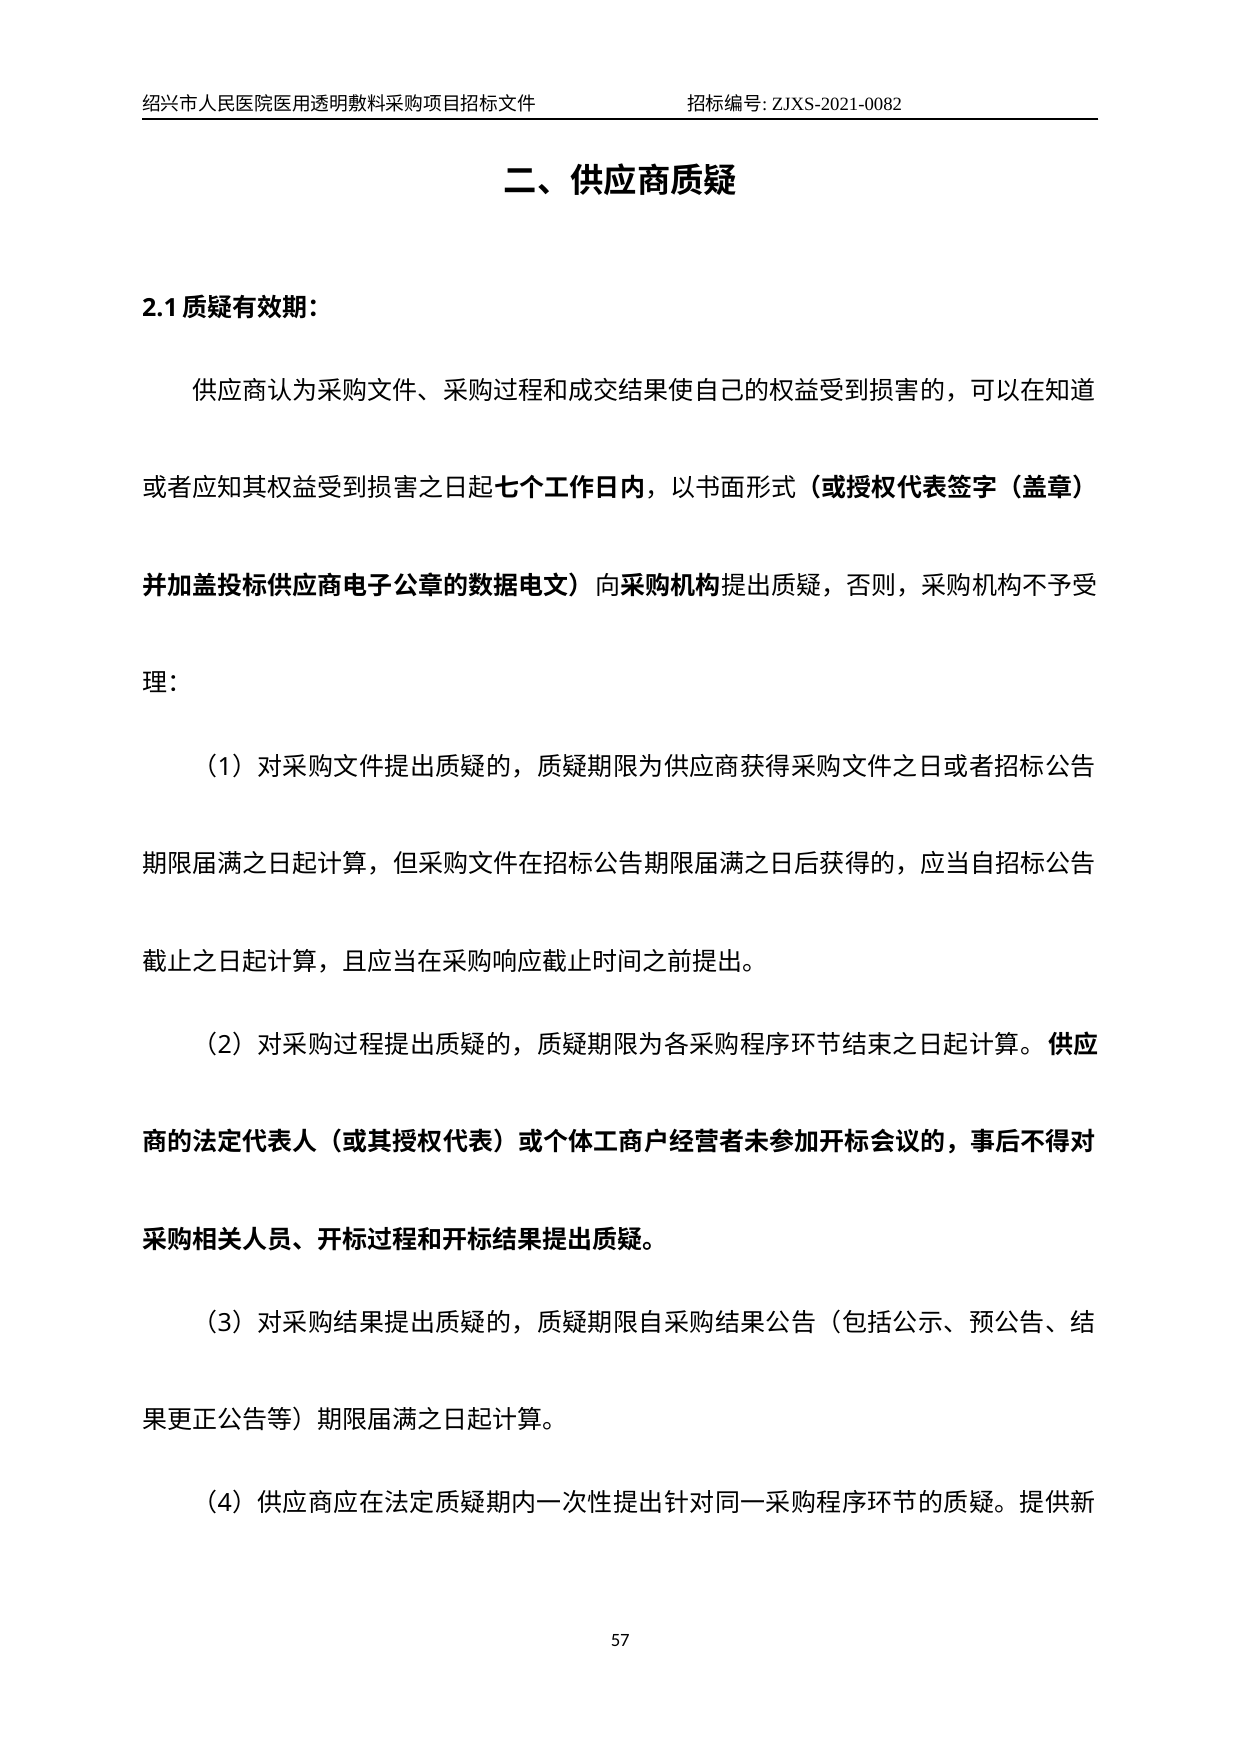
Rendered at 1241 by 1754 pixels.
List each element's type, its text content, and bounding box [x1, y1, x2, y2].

text （1）对采购文件提出质疑的，质疑期限为供应商获得采购文件之日或者招标公告期限届满之日起计算，但采购文件在招标公告期限届满之日后获得的，应当自招标公告截止之日起计算，且应当在采购响应截止时间之前提出。 [142, 732, 1098, 992]
subtitle 二、供应商质疑 [142, 146, 1098, 211]
text （2）对采购过程提出质疑的，质疑期限为各采购程序环节结束之日起计算。供应商的法定代表人（或其授权代表）或个体工商户经营者未参加开标会议的，事后不得对采购相关人员、开标过程和开标结果提出质疑。 [142, 1010, 1098, 1270]
text 供应商认为采购文件、采购过程和成交结果使自己的权益受到损害的，可以在知道或者应知其权益受到损害之日起七个工作日内，以书面形式（或授权代表签字（盖章）并加盖投标供应商电子公章的数据电文）向采购机构提出质疑，否则，采购机构不予受理： [142, 356, 1098, 713]
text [142, 1468, 1098, 1533]
text （3）对采购结果提出质疑的，质疑期限自采购结果公告（包括公示、预公告、结果更正公告等）期限届满之日起计算。 [142, 1288, 1098, 1450]
text 2.1质疑有效期： [142, 273, 1098, 338]
